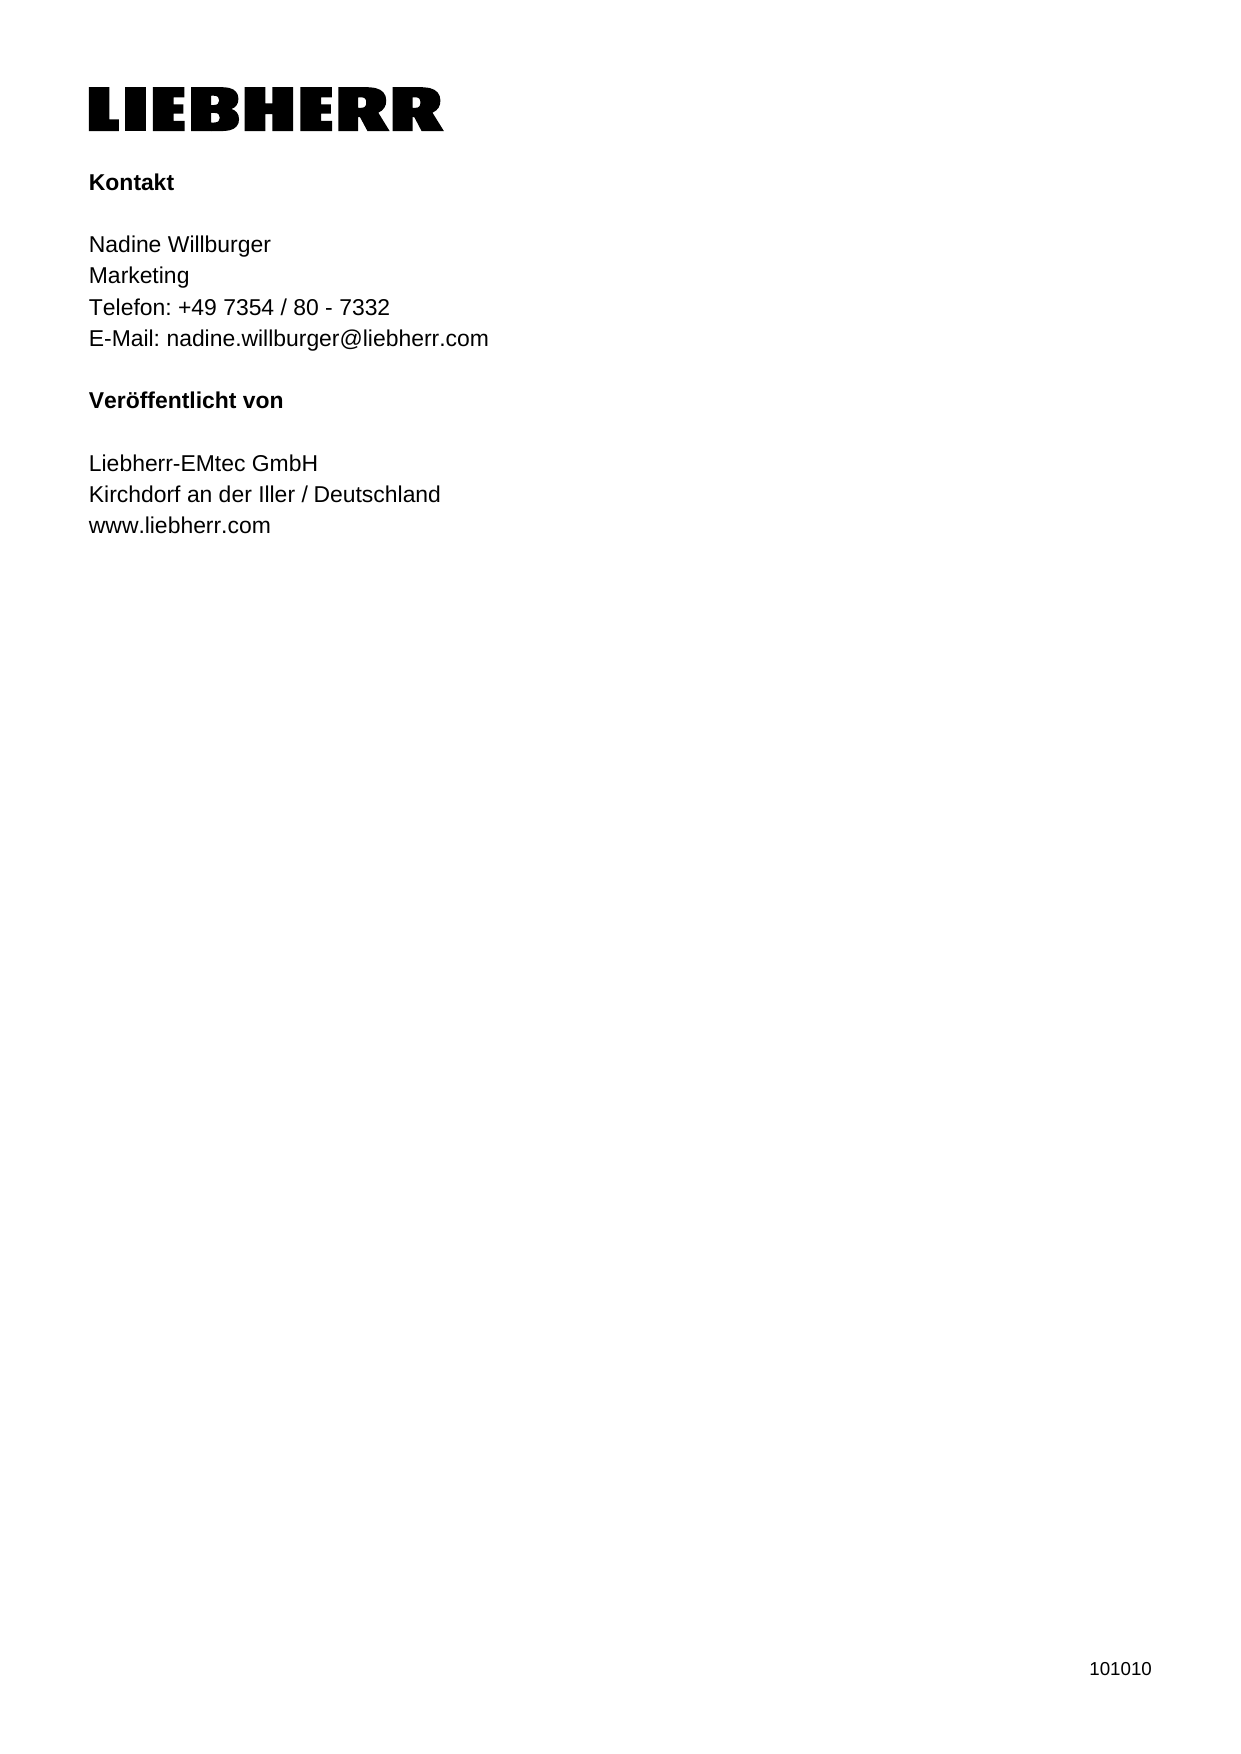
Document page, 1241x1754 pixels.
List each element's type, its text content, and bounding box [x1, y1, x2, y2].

text Nadine Willburger Marketing Telefon: +49 7354 / 80 - 7332 E-Mail: nadine.willburger@liebherr.com [89, 228, 1152, 353]
text Veröffentlicht von [89, 384, 1152, 415]
text Kontakt [89, 165, 1152, 196]
text Liebherr-EMtec GmbH Kirchdorf an der Iller / Deutschland www.liebherr.com [89, 446, 1152, 540]
